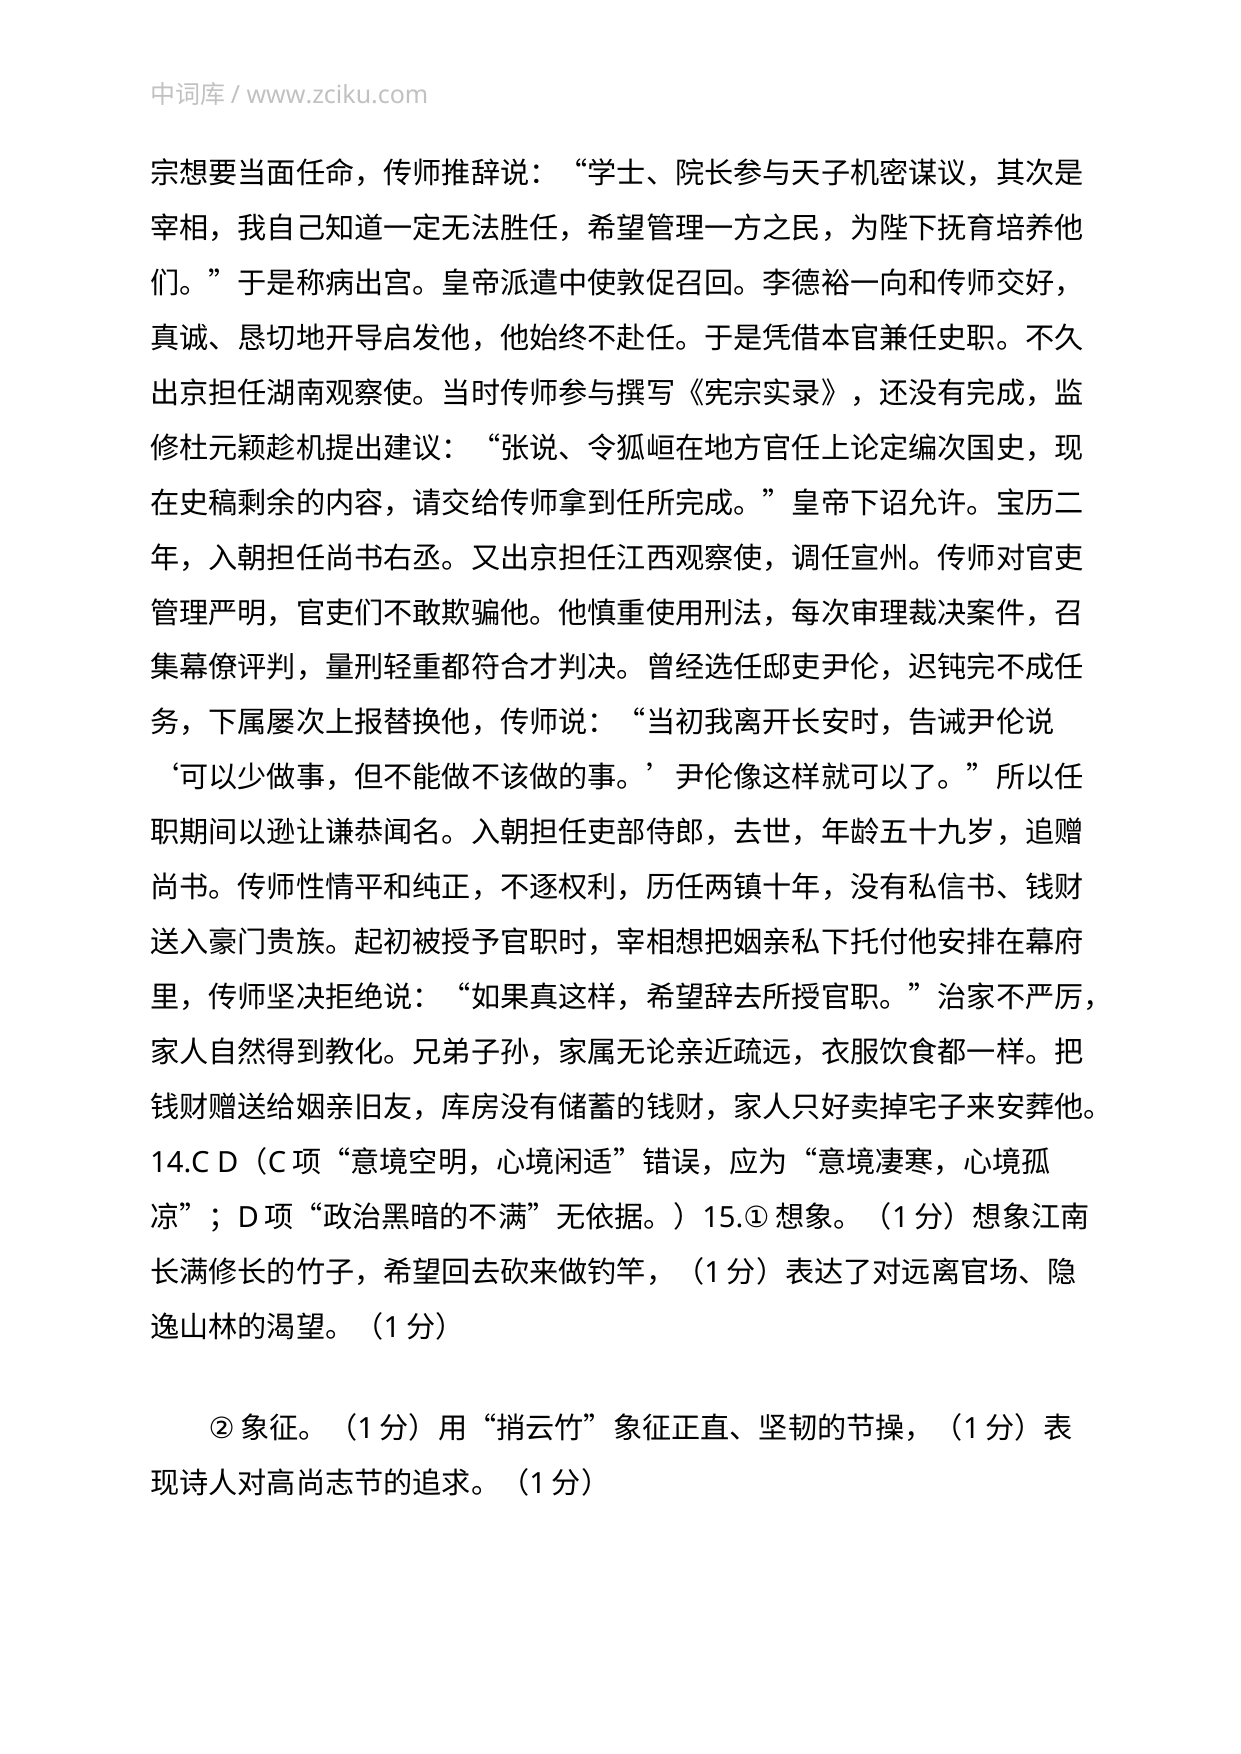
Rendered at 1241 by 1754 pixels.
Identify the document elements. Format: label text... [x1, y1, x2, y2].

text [150, 150, 1090, 1346]
text ②象征。（1分）用“捎云竹”象征正直、坚韧的节操，（1分）表现诗人对高尚志节的追求。（1分） [150, 1405, 1090, 1502]
